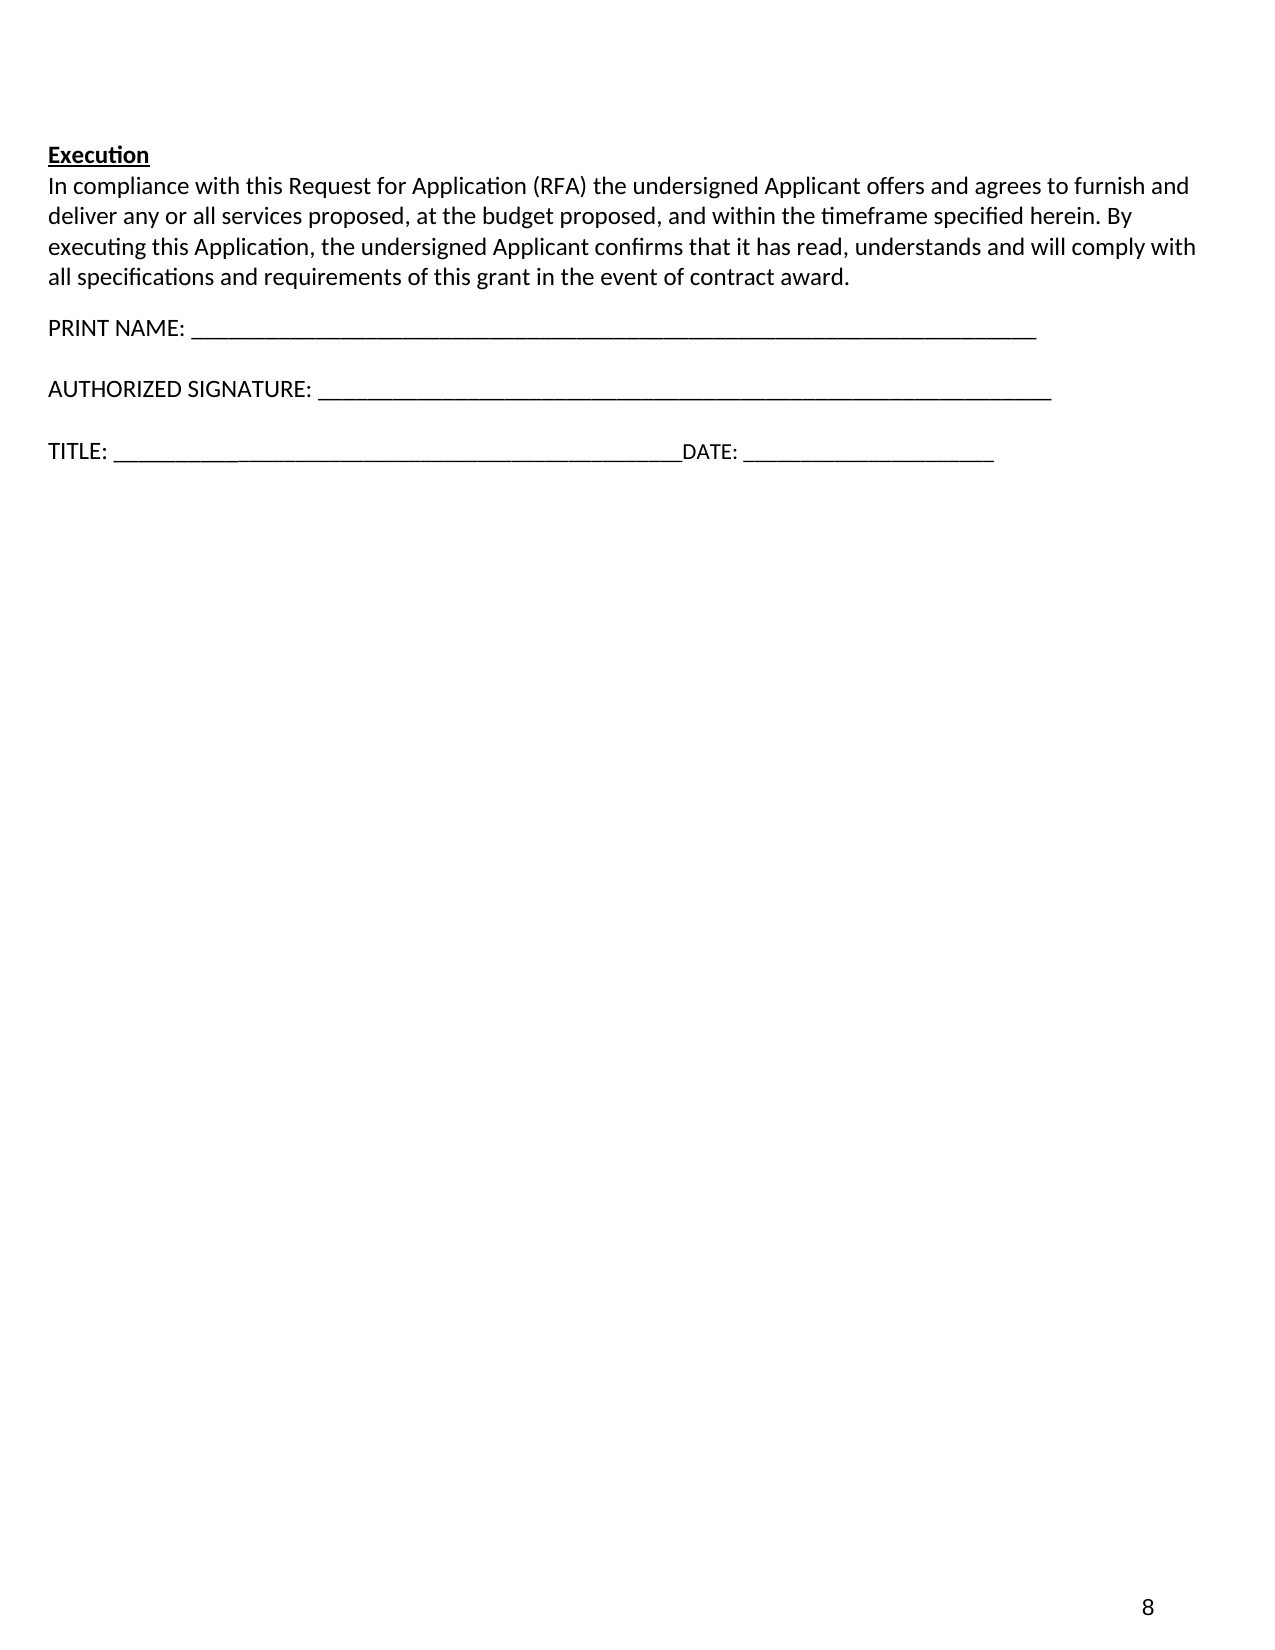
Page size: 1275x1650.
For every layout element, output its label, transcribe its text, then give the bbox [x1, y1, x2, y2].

text PRINT NAME: ____________________________________________________________________ [48, 312, 1210, 343]
text AUTHORIZED SIGNATURE: ___________________________________________________________ [48, 373, 1210, 404]
text Execution [48, 139, 1210, 170]
text In compliance with this Request for Application (RFA) the undersigned Applicant offers and agrees to furnish and deliver any or all services proposed, at the budget proposed, and within the timeframe specified herein. By executing this Application, the undersigned Applicant confirms that it has read, understands and will comply with all specifications and requirements of this grant in the event of contract award. [48, 170, 1210, 292]
text TITLE: _________________________________________________DATE: ______________________ [48, 435, 1154, 466]
